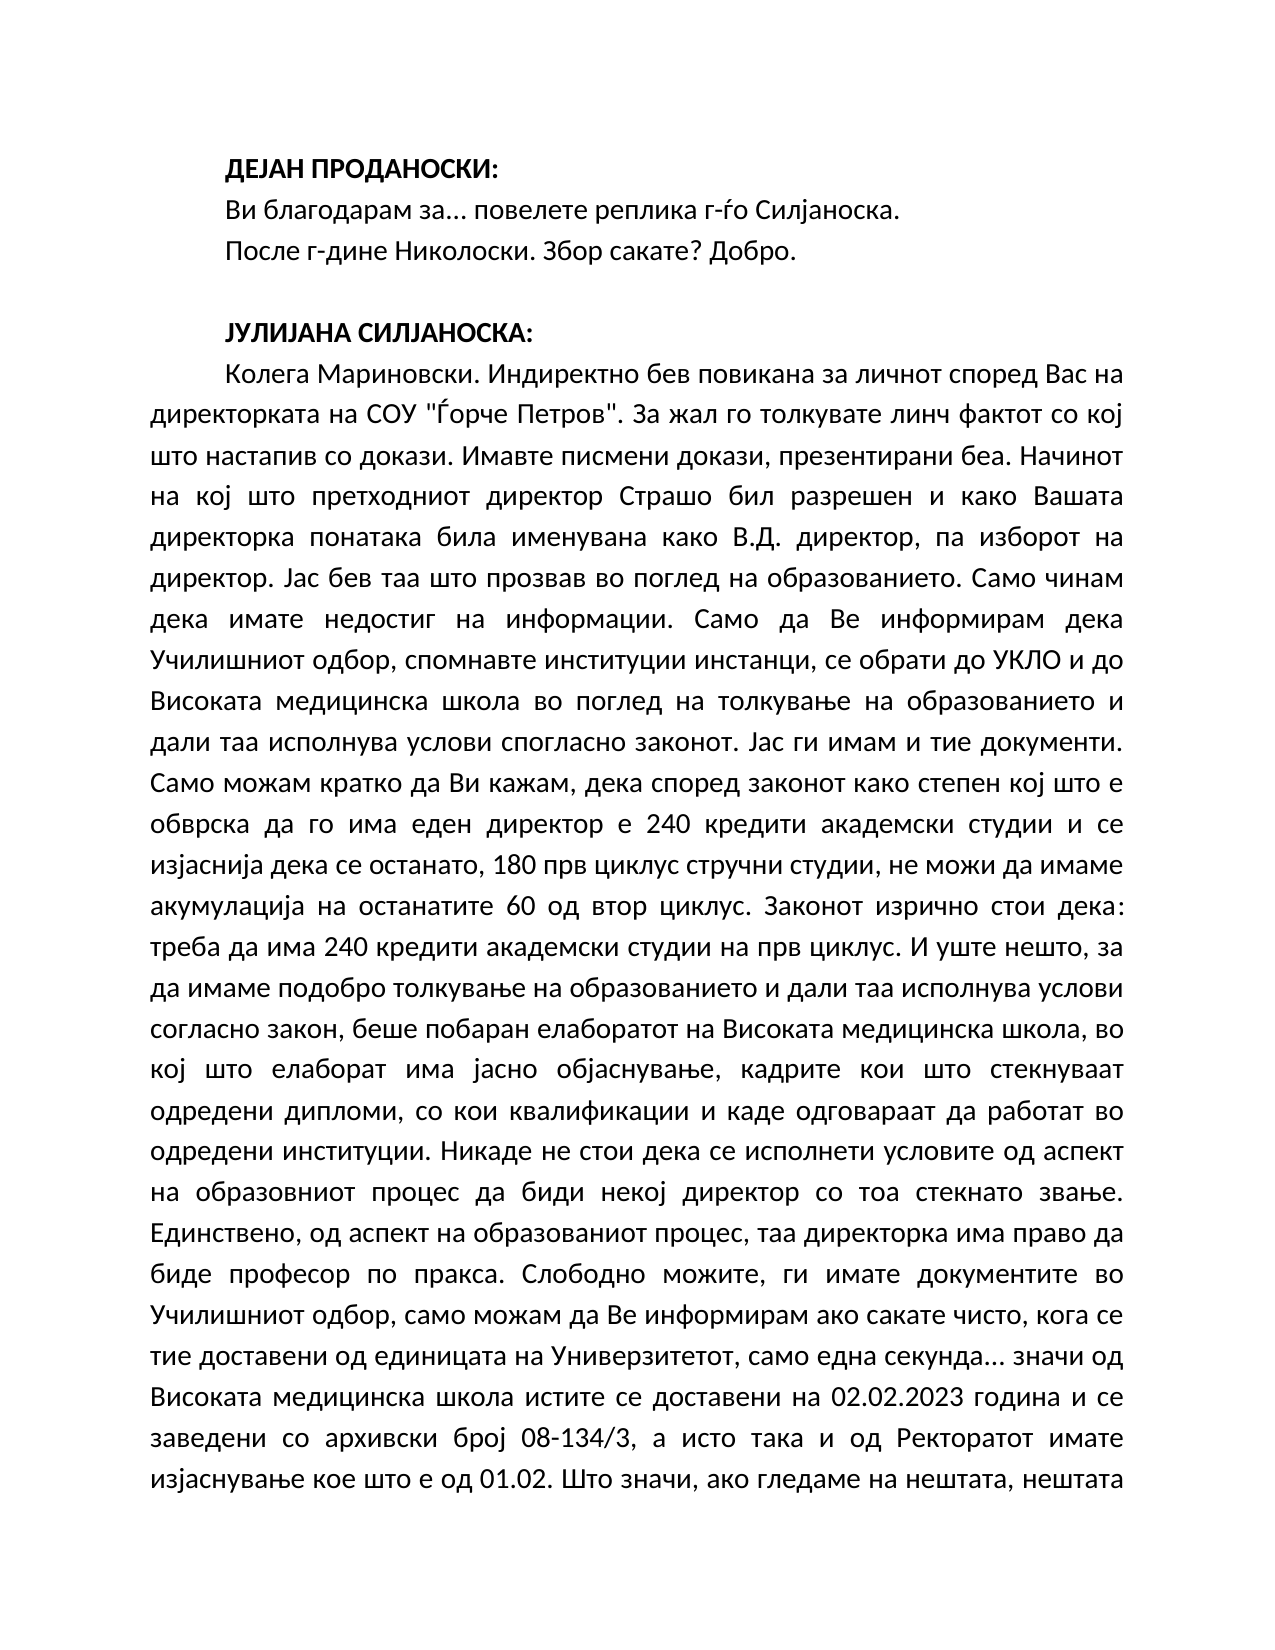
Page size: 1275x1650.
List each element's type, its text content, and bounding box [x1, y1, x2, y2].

text ДЕЈАН ПРОДАНОСКИ: [150, 150, 1125, 186]
text ЈУЛИЈАНА СИЛЈАНОСКА: [150, 314, 1125, 349]
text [150, 355, 1125, 1496]
text После г-дине Николоски. Збор сакате? Добро. [150, 232, 1125, 267]
text Ви благодарам за... повелете реплика г-ѓо Силјаноска. [150, 191, 1125, 227]
